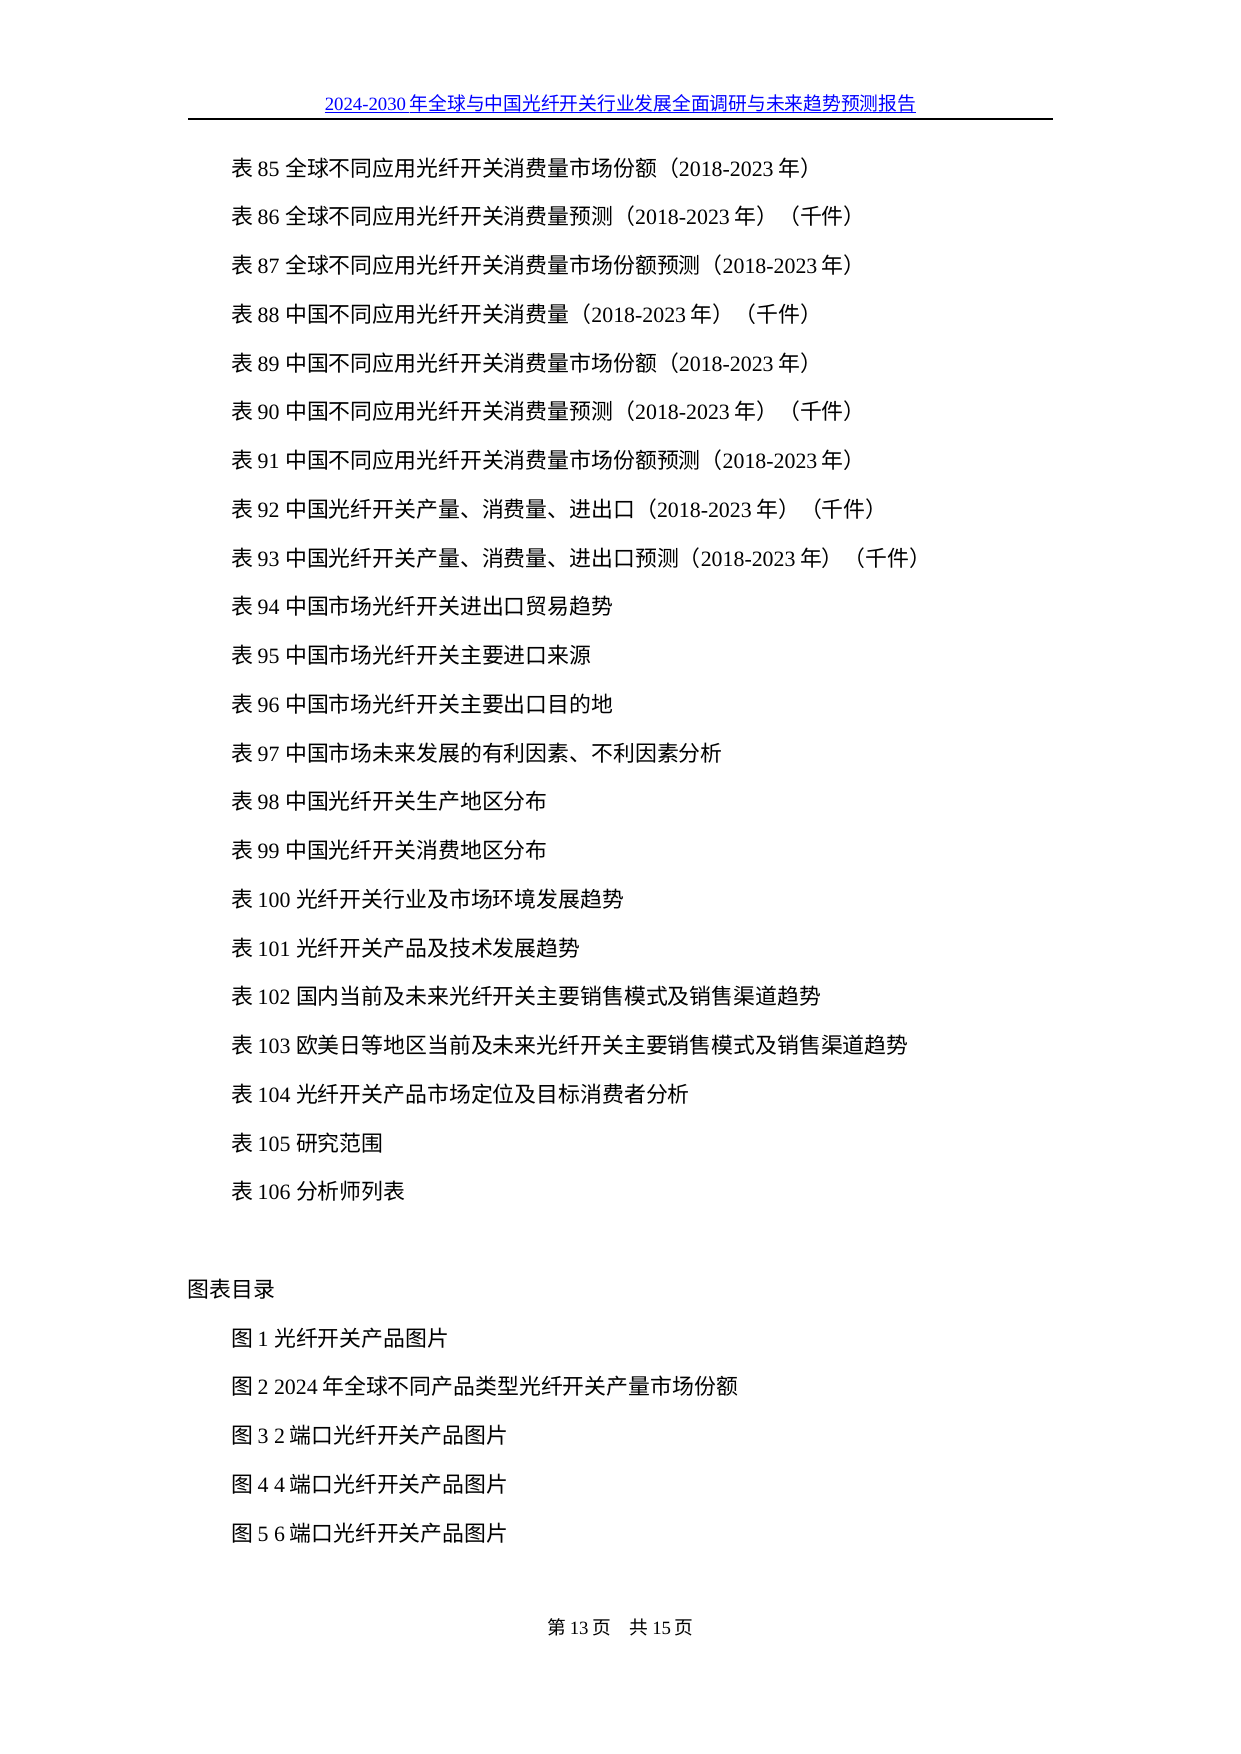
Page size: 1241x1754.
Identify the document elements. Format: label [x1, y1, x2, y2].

text [187, 150, 1053, 1548]
